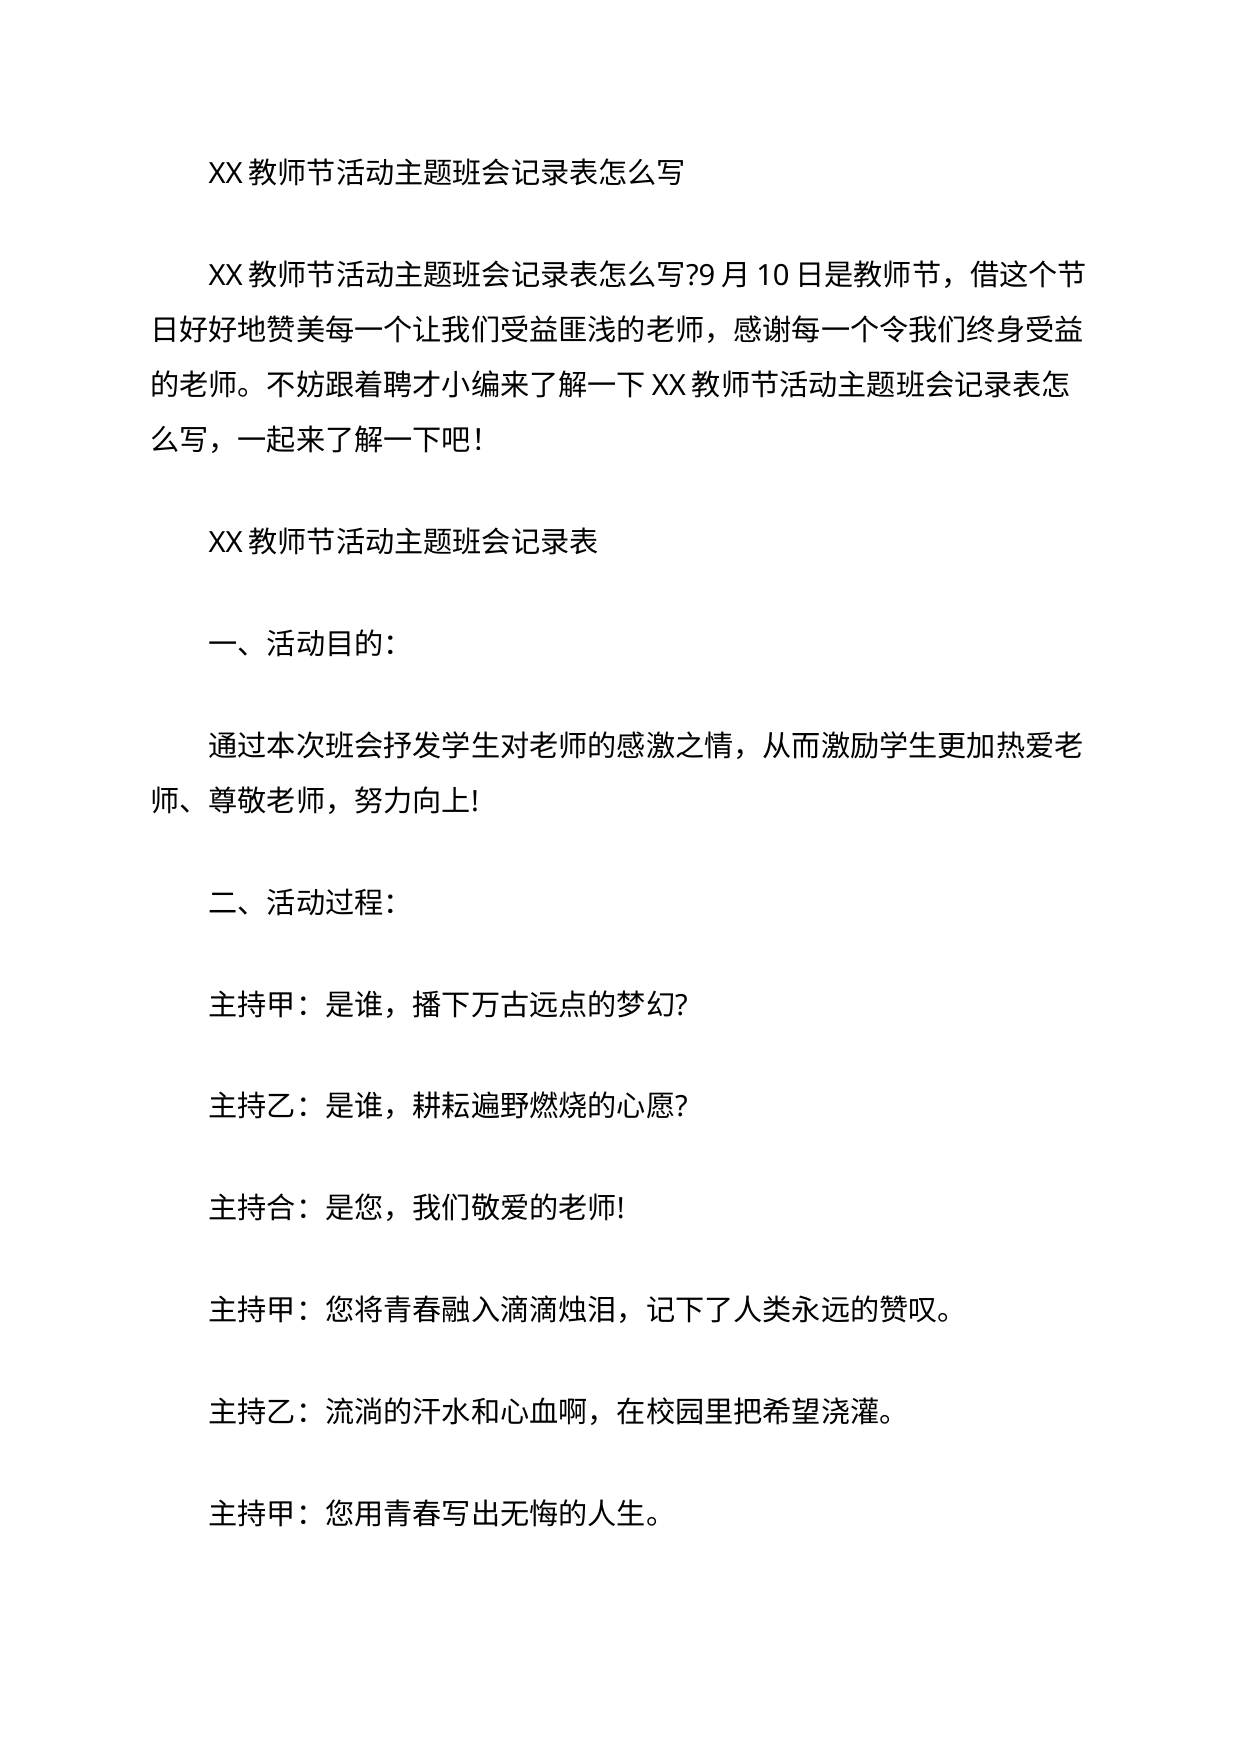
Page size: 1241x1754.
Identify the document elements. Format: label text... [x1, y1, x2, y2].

text 二、活动过程： [150, 879, 1090, 922]
text 通过本次班会抒发学生对老师的感激之情，从而激励学生更加热爱老师、尊敬老师，努力向上! [150, 722, 1090, 820]
text 主持甲：您将青春融入滴滴烛泪，记下了人类永远的赞叹。 [150, 1287, 1090, 1329]
text XX教师节活动主题班会记录表怎么写 [150, 150, 1090, 192]
text 主持合：是您，我们敬爱的老师! [150, 1185, 1090, 1227]
text 主持甲：是谁，播下万古远点的梦幻? [150, 981, 1090, 1023]
text 主持乙：是谁，耕耘遍野燃烧的心愿? [150, 1083, 1090, 1125]
text XX教师节活动主题班会记录表怎么写?9月10日是教师节，借这个节日好好地赞美每一个让我们受益匪浅的老师，感谢每一个令我们终身受益的老师。不妨跟着聘才小编来了解一下XX教师节活动主题班会记录表怎么写，一起来了解一下吧！ [150, 252, 1090, 459]
text 一、活动目的： [150, 621, 1090, 663]
text 主持甲：您用青春写出无悔的人生。 [150, 1491, 1090, 1533]
text XX教师节活动主题班会记录表 [150, 519, 1090, 561]
text 主持乙：流淌的汗水和心血啊，在校园里把希望浇灌。 [150, 1389, 1090, 1431]
